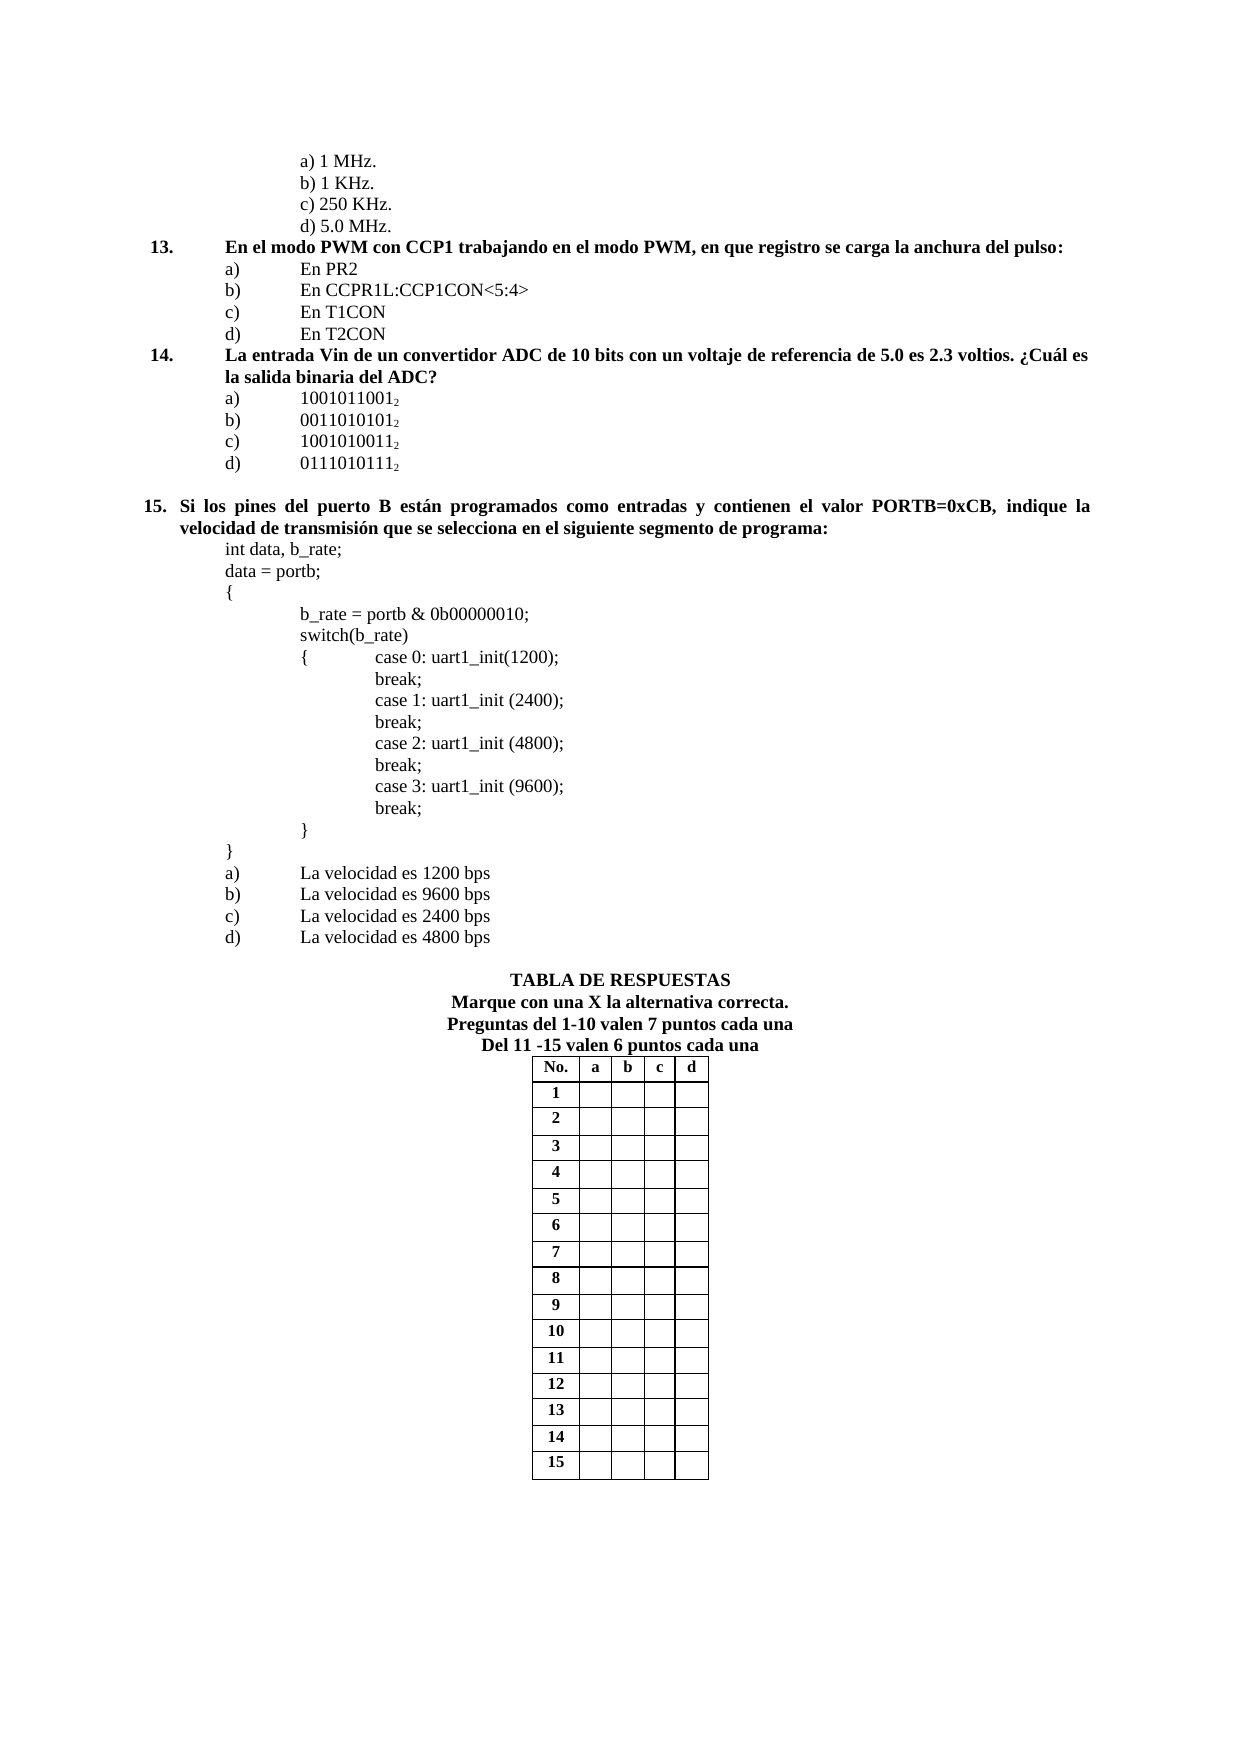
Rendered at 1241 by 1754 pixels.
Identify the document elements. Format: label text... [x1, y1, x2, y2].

table_cell [612, 1242, 644, 1266]
table_header c [645, 1057, 674, 1081]
text break; [375, 711, 1090, 732]
table_header d [676, 1057, 708, 1081]
table_cell [580, 1268, 611, 1293]
table_header a [580, 1057, 611, 1081]
table_cell [580, 1161, 611, 1187]
table_cell [612, 1295, 644, 1319]
table_cell [580, 1189, 611, 1213]
text case 1: uart1_init (2400); [375, 689, 1090, 711]
table_cell [612, 1399, 644, 1425]
table_cell [676, 1374, 708, 1398]
text c) En T1CON [225, 301, 1090, 322]
text case 2: uart1_init (4800); [375, 732, 1090, 754]
table_cell [676, 1452, 708, 1478]
text d) La velocidad es 4800 bps [225, 926, 1090, 948]
text b) La velocidad es 9600 bps [225, 883, 1090, 905]
text c) 10010100112 [187, 430, 1090, 452]
table_cell [645, 1136, 674, 1160]
table_cell [612, 1136, 644, 1160]
table_cell [676, 1295, 708, 1319]
text a) En PR2 [187, 258, 1090, 279]
table_cell [645, 1295, 674, 1319]
table_cell [612, 1452, 644, 1478]
table_header b [612, 1057, 644, 1081]
table_cell [645, 1083, 674, 1107]
table_cell [676, 1189, 708, 1213]
table_cell [645, 1399, 674, 1425]
text b) En CCPR1L:CCP1CON<5:4> [187, 279, 1090, 301]
table_cell [676, 1083, 708, 1107]
text d) En T2CON [225, 322, 1090, 344]
table_cell [580, 1426, 611, 1451]
table_cell [580, 1399, 611, 1425]
text case 3: uart1_init (9600); [375, 775, 1090, 797]
table_cell 9 [533, 1295, 579, 1319]
text Preguntas del 1-10 valen 7 puntos cada una [150, 1012, 1090, 1034]
table_cell [676, 1426, 708, 1451]
text 14. La entrada Vin de un convertidor ADC de 10 bits con un voltaje de referencia de 5.0 es 2.3 voltios. ¿Cuál es la salida binaria del ADC? [150, 344, 1090, 387]
text { [225, 581, 1090, 603]
table_cell [612, 1268, 644, 1293]
table_cell [645, 1214, 674, 1241]
table_cell [645, 1268, 674, 1293]
table_cell [645, 1374, 674, 1398]
table_cell [676, 1108, 708, 1134]
text break; [375, 667, 1090, 689]
table_cell [645, 1189, 674, 1213]
table_cell 15 [533, 1452, 579, 1478]
text Del 11 -15 valen 6 puntos cada una [150, 1034, 1090, 1056]
text int data, b_rate; [150, 538, 1090, 560]
table_cell [580, 1214, 611, 1241]
table_cell 13 [533, 1399, 579, 1425]
text data = portb; [150, 560, 1090, 581]
table_cell [612, 1108, 644, 1134]
text d) 01110101112 [187, 452, 1090, 473]
table_cell [580, 1320, 611, 1347]
table_cell [676, 1268, 708, 1293]
table_cell [645, 1426, 674, 1451]
table_cell 11 [533, 1348, 579, 1372]
table_cell 4 [533, 1161, 579, 1187]
table_cell [612, 1320, 644, 1347]
table_cell [612, 1083, 644, 1107]
table_cell 10 [533, 1320, 579, 1347]
table_cell [645, 1108, 674, 1134]
text a) La velocidad es 1200 bps [187, 862, 1090, 883]
table_cell [612, 1348, 644, 1372]
table_cell [580, 1348, 611, 1372]
table_cell 3 [533, 1136, 579, 1160]
table_cell 5 [533, 1189, 579, 1213]
table_cell [676, 1161, 708, 1187]
table_cell [676, 1214, 708, 1241]
table_cell [645, 1161, 674, 1187]
table_cell 6 [533, 1214, 579, 1241]
table_cell [612, 1374, 644, 1398]
text break; [375, 754, 1090, 775]
table_cell [676, 1348, 708, 1372]
table_cell 1 [533, 1083, 579, 1107]
table_cell 14 [533, 1426, 579, 1451]
table_cell 7 [533, 1242, 579, 1266]
text c) La velocidad es 2400 bps [225, 905, 1090, 926]
table_cell 2 [533, 1108, 579, 1134]
table_cell [580, 1083, 611, 1107]
text b) 00110101012 [187, 409, 1090, 430]
table_cell [645, 1320, 674, 1347]
table_cell [676, 1399, 708, 1425]
table_cell [676, 1320, 708, 1347]
text a) 10010110012 [187, 387, 1090, 409]
table_cell [645, 1242, 674, 1266]
table_cell [676, 1242, 708, 1266]
table_cell [580, 1374, 611, 1398]
table_cell [580, 1136, 611, 1160]
text TABLA DE RESPUESTAS Marque con una X la alternativa correcta. [150, 969, 1090, 1012]
table_cell [612, 1189, 644, 1213]
text switch(b_rate) [300, 624, 1090, 646]
table_cell 8 [533, 1268, 579, 1293]
text } [225, 818, 1090, 840]
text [150, 150, 1090, 236]
table_cell [676, 1136, 708, 1160]
text 13. En el modo PWM con CCP1 trabajando en el modo PWM, en que registro se carga la anchura del pulso: [150, 236, 1090, 258]
text 15. Si los pines del puerto B están programados como entradas y contienen el valor PORTB=0xCB, indique la velocidad de transmisión que se selecciona en el siguiente segmento de programa: [143, 495, 1090, 538]
table_cell [580, 1295, 611, 1319]
table_cell [580, 1108, 611, 1134]
text break; [375, 797, 1090, 818]
table_cell [612, 1426, 644, 1451]
text b_rate = portb & 0b00000010; [300, 603, 1090, 624]
table_header No. [533, 1057, 579, 1081]
table_cell [580, 1242, 611, 1266]
table_cell [612, 1214, 644, 1241]
table_cell [645, 1348, 674, 1372]
table_cell 12 [533, 1374, 579, 1398]
table_cell [645, 1452, 674, 1478]
text { case 0: uart1_init(1200); [300, 646, 1090, 667]
table_cell [612, 1161, 644, 1187]
table_cell [580, 1452, 611, 1478]
text } [225, 840, 1090, 862]
